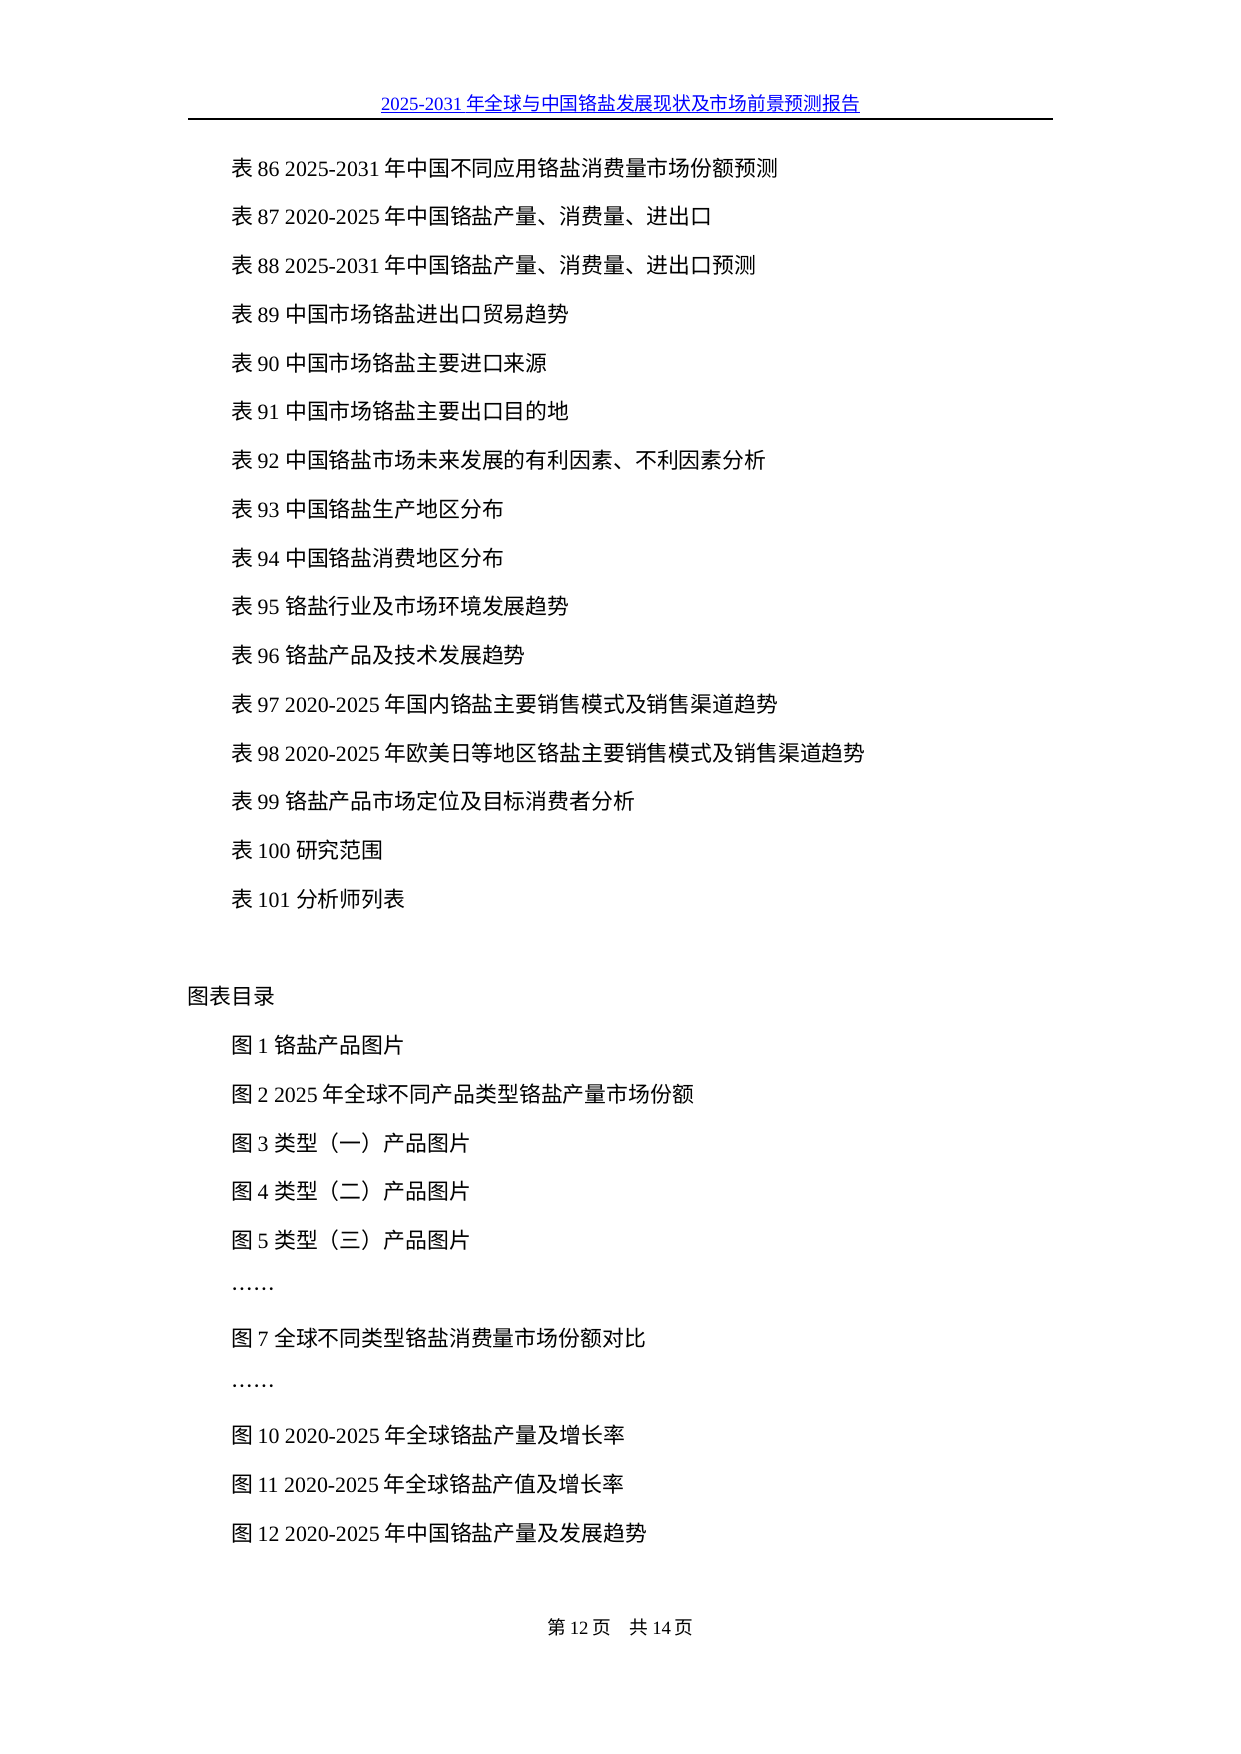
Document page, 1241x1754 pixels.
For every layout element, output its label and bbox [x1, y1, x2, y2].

text [187, 150, 1053, 1548]
